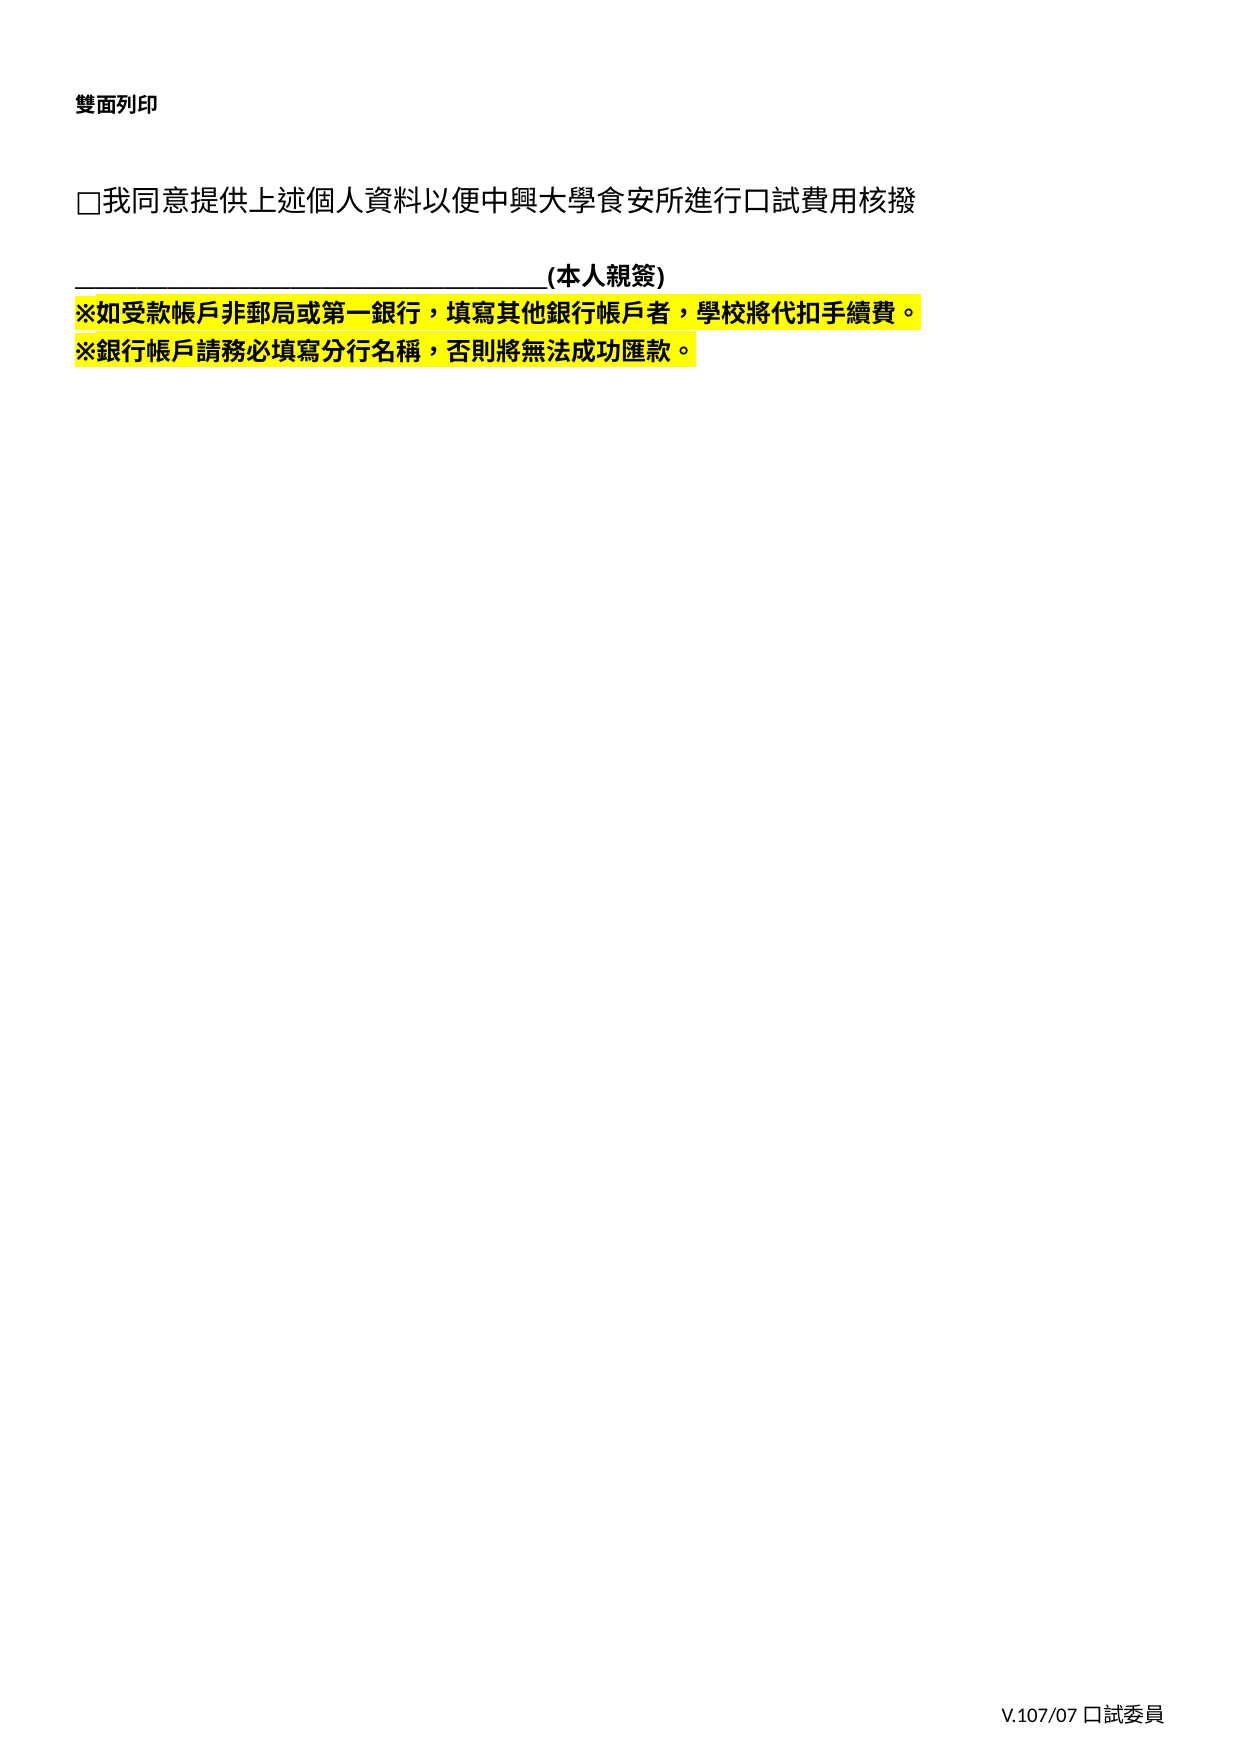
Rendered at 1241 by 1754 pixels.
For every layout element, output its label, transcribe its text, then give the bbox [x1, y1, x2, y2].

text ______________________________________________(本人親簽) [75, 255, 1165, 293]
text □我同意提供上述個人資料以便中興大學食安所進行口試費用核撥 [75, 162, 1165, 237]
text ※銀行帳戶請務必填寫分行名稱，否則將無法成功匯款。 [75, 330, 1165, 368]
text ※如受款帳戶非郵局或第一銀行，填寫其他銀行帳戶者，學校將代扣手續費。 [75, 293, 1165, 330]
